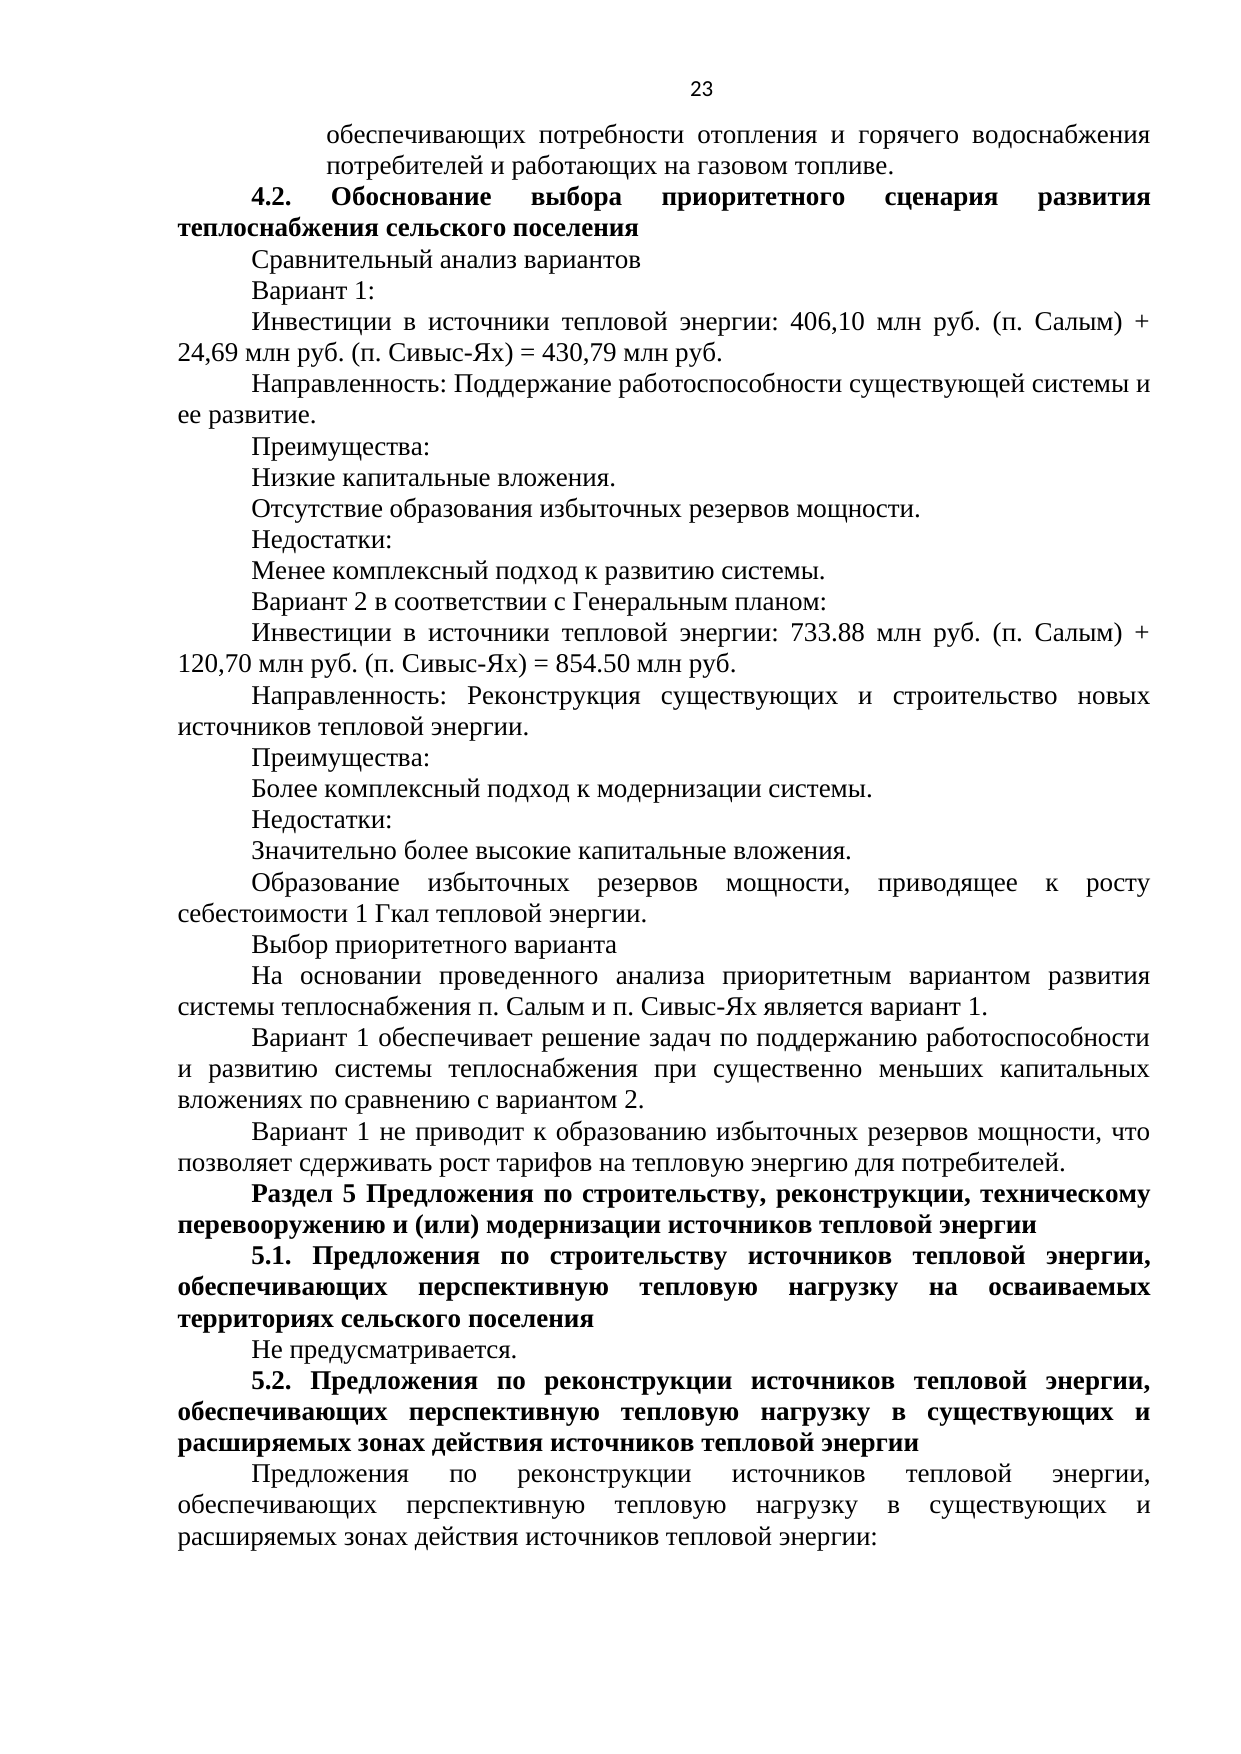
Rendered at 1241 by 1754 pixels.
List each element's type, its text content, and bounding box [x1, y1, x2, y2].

text Преимущества: [177, 429, 1152, 461]
text Значительно более высокие капитальные вложения. [177, 834, 1152, 866]
text Недостатки: [177, 803, 1152, 834]
text Вариант 1 не приводит к образованию избыточных резервов мощности, что позволяет сдерживать рост тарифов на тепловую энергию для потребителей. [177, 1115, 1152, 1177]
text Более комплексный подход к модернизации системы. [177, 772, 1152, 803]
text Предложения по реконструкции источников тепловой энергии, обеспечивающих перспективную тепловую нагрузку в существующих и расширяемых зонах действия источников тепловой энергии: [177, 1457, 1152, 1551]
text Менее комплексный подход к развитию системы. [177, 554, 1152, 585]
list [288, 118, 1152, 180]
text Отсутствие образования избыточных резервов мощности. [177, 492, 1152, 523]
text Инвестиции в источники тепловой энергии: 406,10 млн руб. (п. Салым) + 24,69 млн руб. (п. Сивыс-Ях) = 430,79 млн руб. [177, 305, 1152, 367]
text Сравнительный анализ вариантов [177, 243, 1152, 274]
text Вариант 1 обеспечивает решение задач по поддержанию работоспособности и развитию системы теплоснабжения при существенно меньших капитальных вложениях по сравнению с вариантом 2. [177, 1021, 1152, 1115]
text 4.2. Обоснование выбора приоритетного сценария развития теплоснабжения сельского поселения [177, 180, 1152, 243]
text На основании проведенного анализа приоритетным вариантом развития системы теплоснабжения п. Салым и п. Сивыс-Ях является вариант 1. [177, 959, 1152, 1021]
text Низкие капитальные вложения. [177, 461, 1152, 492]
text Преимущества: [177, 741, 1152, 772]
text Направленность: Поддержание работоспособности существующей системы и ее развитие. [177, 367, 1152, 429]
text Раздел 5 Предложения по строительству, реконструкции, техническому перевооружению и (или) модернизации источников тепловой энергии [177, 1177, 1152, 1239]
text Выбор приоритетного варианта [177, 928, 1152, 959]
text Вариант 1: [177, 274, 1152, 305]
text Образование избыточных резервов мощности, приводящее к росту себестоимости 1 Гкал тепловой энергии. [177, 866, 1152, 928]
text Направленность: Реконструкция существующих и строительство новых источников тепловой энергии. [177, 679, 1152, 741]
text Недостатки: [177, 523, 1152, 554]
text 5.1. Предложения по строительству источников тепловой энергии, обеспечивающих перспективную тепловую нагрузку на осваиваемых территориях сельского поселения [177, 1239, 1152, 1333]
text Не предусматривается. [177, 1333, 1152, 1364]
text Вариант 2 в соответствии с Генеральным планом: [177, 585, 1152, 616]
text Инвестиции в источники тепловой энергии: 733.88 млн руб. (п. Салым) + 120,70 млн руб. (п. Сивыс-Ях) = 854.50 млн руб. [177, 616, 1152, 679]
text 5.2. Предложения по реконструкции источников тепловой энергии, обеспечивающих перспективную тепловую нагрузку в существующих и расширяемых зонах действия источников тепловой энергии [177, 1364, 1152, 1457]
